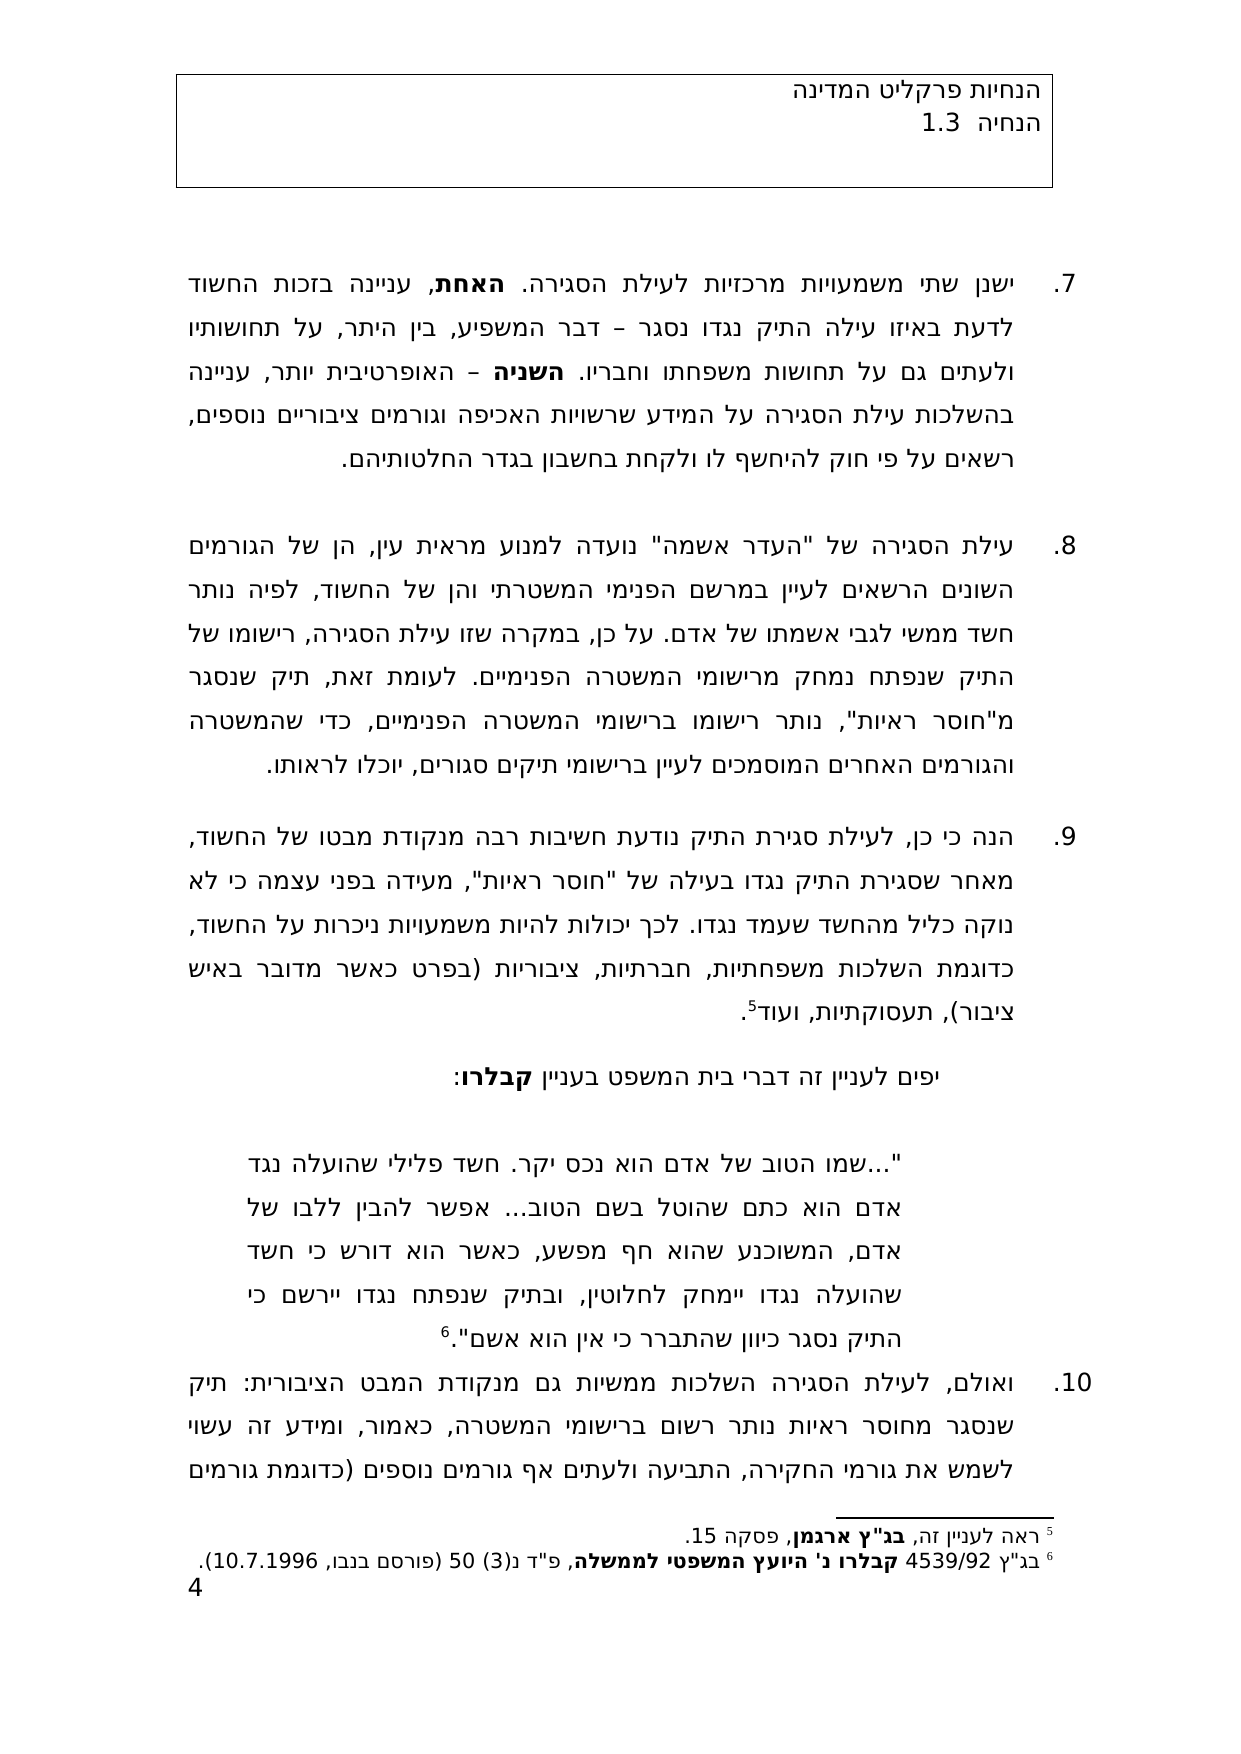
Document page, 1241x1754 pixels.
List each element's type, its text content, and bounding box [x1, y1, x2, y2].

list "...שמו הטוב של אדם הוא נכס יקר. חשד פלילי שהועלה נגד אדם הוא כתם שהוטל בשם הטוב... אפשר להבין ללבו של אדם, המשוכנע שהוא חף מפשע, כאשר הוא דורש כי חשד שהועלה נגדו יימחק לחלוטין, ובתיק שנפתח נגדו יירשם כי התיק נסגר כיוון שהתברר כי אין הוא אשם". [247, 1149, 903, 1353]
text יפים לעניין זה דברי בית המשפט בעניין קבלרו: [187, 1062, 940, 1091]
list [187, 1368, 1053, 1484]
list הנה כי כן, לעילת סגירת התיק נודעת חשיבות רבה מנקודת מבטו של החשוד, מאחר שסגירת התיק נגדו בעילה של "חוסר ראיות", מעידה בפני עצמה כי לא נוקה כליל מהחשד שעמד נגדו. לכך יכולות להיות משמעויות ניכרות על החשוד, כדוגמת השלכות משפחתיות, חברתיות, ציבוריות (בפרט כאשר מדובר באיש ציבור), תעסוקתיות, ועוד. [187, 822, 1053, 1027]
list ישנן שתי משמעויות מרכזיות לעילת הסגירה. האחת, עניינה בזכות החשוד לדעת באיזו עילה התיק נגדו נסגר – דבר המשפיע, בין היתר, על תחושותיו ולעתים גם על תחושות משפחתו וחבריו. השניה – האופרטיבית יותר, עניינה בהשלכות עילת הסגירה על המידע שרשויות האכיפה וגורמים ציבוריים נוספים, רשאים על פי חוק להיחשף לו ולקחת בחשבון בגדר החלטותיהם. [187, 269, 1053, 473]
list עילת הסגירה של "העדר אשמה" נועדה למנוע מראית עין, הן של הגורמים השונים הרשאים לעיין במרשם הפנימי המשטרתי והן של החשוד, לפיה נותר חשד ממשי לגבי אשמתו של אדם. על כן, במקרה שזו עילת הסגירה, רישומו של התיק שנפתח נמחק מרישומי המשטרה הפנימיים. לעומת זאת, תיק שנסגר מ"חוסר ראיות", נותר רישומו ברישומי המשטרה הפנימיים, כדי שהמשטרה והגורמים האחרים המוסמכים לעיין ברישומי תיקים סגורים, יוכלו לראותו. [187, 531, 1053, 779]
